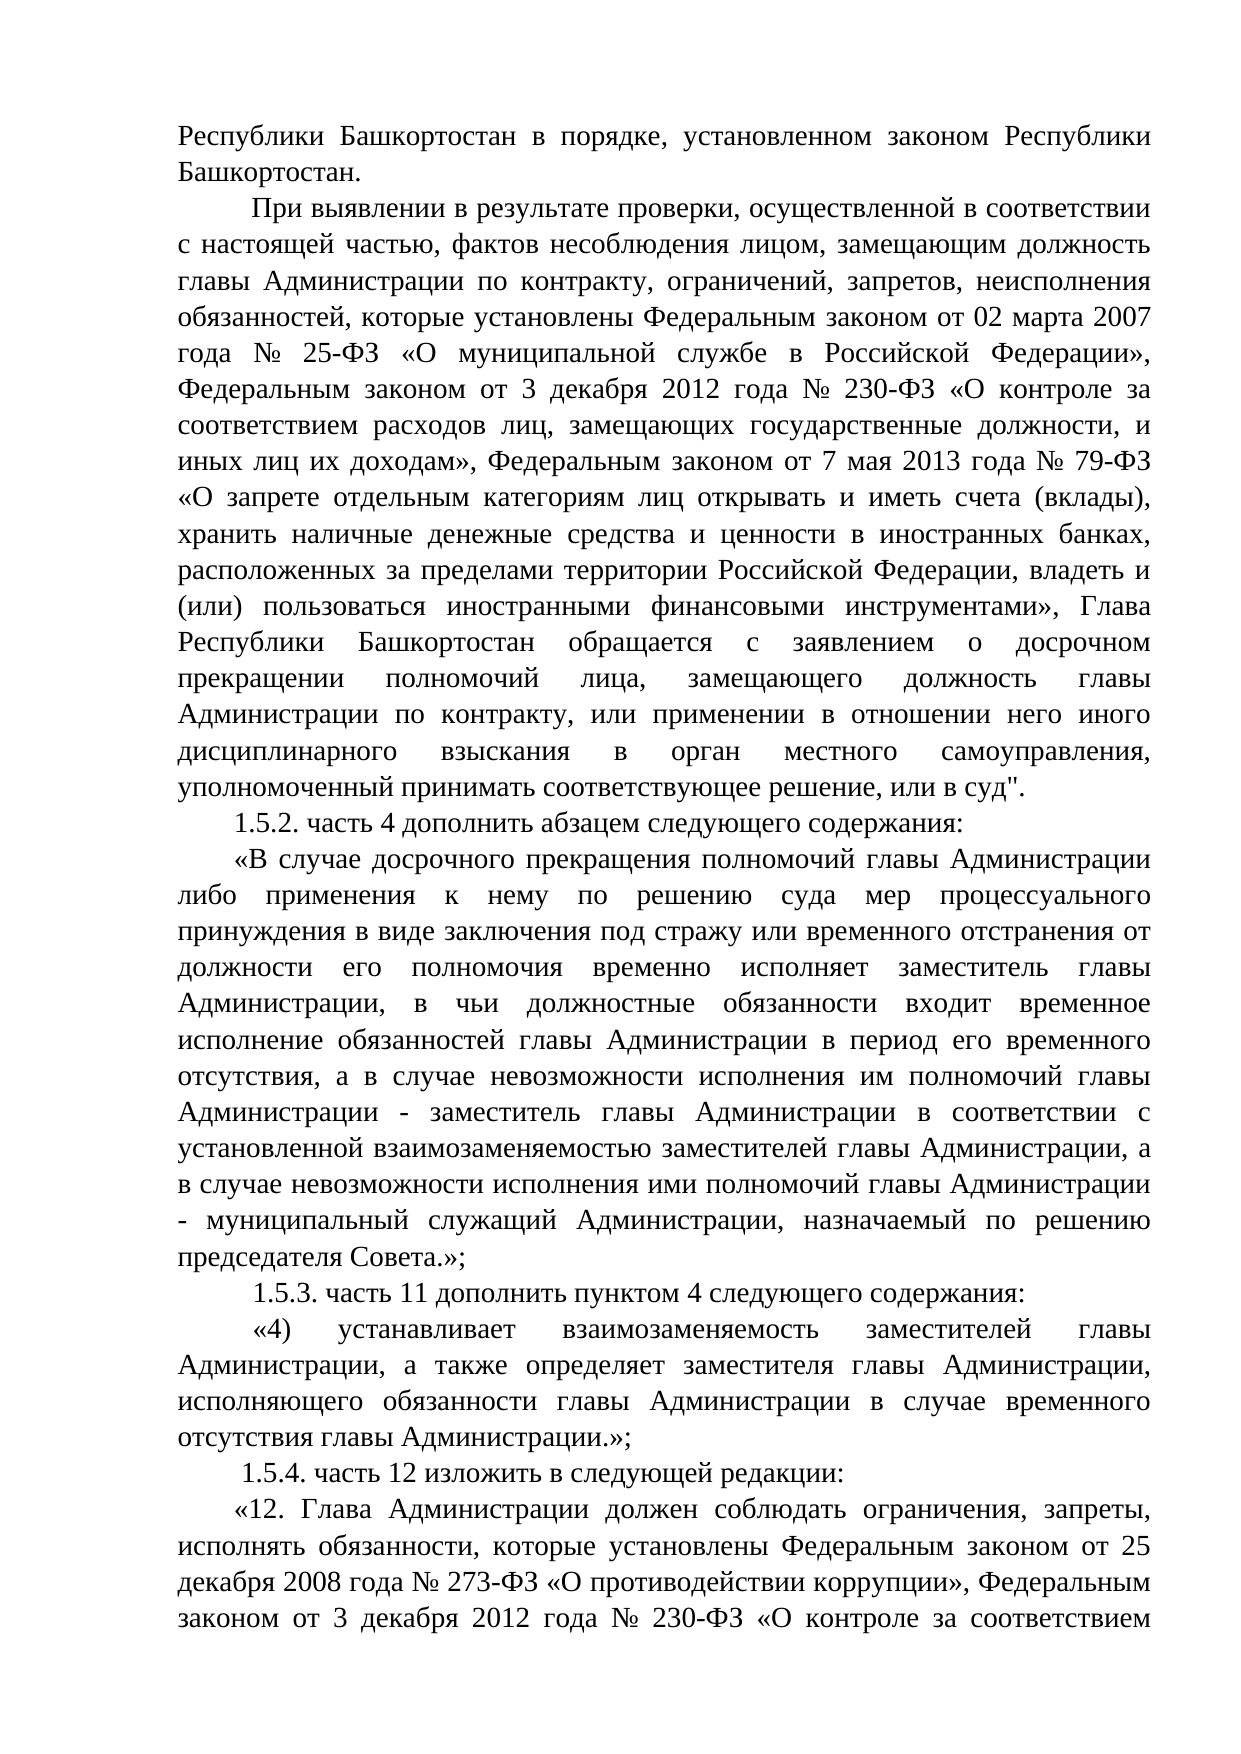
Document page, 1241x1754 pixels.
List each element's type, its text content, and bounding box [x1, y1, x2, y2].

text 1.5.3. часть 11 дополнить пунктом 4 следующего содержания: [252, 1275, 1152, 1308]
text 1.5.4. часть 12 изложить в следующей редакции: [233, 1456, 1152, 1489]
text «В случае досрочного прекращения полномочий главы Администрации либо применения к нему по решению суда мер процессуального принуждения в виде заключения под стражу или временного отстранения от должности его полномочия временно исполняет заместитель главы Администрации, в чьи должностные обязанности входит временное исполнение обязанностей главы Администрации в период его временного отсутствия, а в случае невозможности исполнения им полномочий главы Администрации - заместитель главы Администрации в соответствии с установленной взаимозаменяемостью заместителей главы Администрации, а в случае невозможности исполнения ими полномочий главы Администрации - муниципальный служащий Администрации, назначаемый по решению председателя Совета.»; [177, 841, 1152, 1272]
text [177, 1492, 1152, 1634]
text 1.5.2. часть 4 дополнить абзацем следующего содержания: [233, 805, 1152, 838]
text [177, 118, 1152, 188]
text При выявлении в результате проверки, осуществленной в соответствии с настоящей частью, фактов несоблюдения лицом, замещающим должность главы Администрации по контракту, ограничений, запретов, неисполнения обязанностей, которые установлены Федеральным законом от 02 марта 2007 года № 25-ФЗ «О муниципальной службе в Российской Федерации», Федеральным законом от 3 декабря 2012 года № 230-ФЗ «О контроле за соответствием расходов лиц, замещающих государственные должности, и иных лиц их доходам», Федеральным законом от 7 мая 2013 года № 79-ФЗ «О запрете отдельным категориям лиц открывать и иметь счета (вклады), хранить наличные денежные средства и ценности в иностранных банках, расположенных за пределами территории Российской Федерации, владеть и (или) пользоваться иностранными финансовыми инструментами», Глава Республики Башкортостан обращается с заявлением о досрочном прекращении полномочий лица, замещающего должность главы Администрации по контракту, или применении в отношении него иного дисциплинарного взыскания в орган местного самоуправления, уполномоченный принимать соответствующее решение, или в суд". [177, 190, 1152, 802]
text «4) устанавливает взаимозаменяемость заместителей главы Администрации, а также определяет заместителя главы Администрации, исполняющего обязанности главы Администрации в случае временного отсутствия главы Администрации.»; [177, 1311, 1152, 1453]
